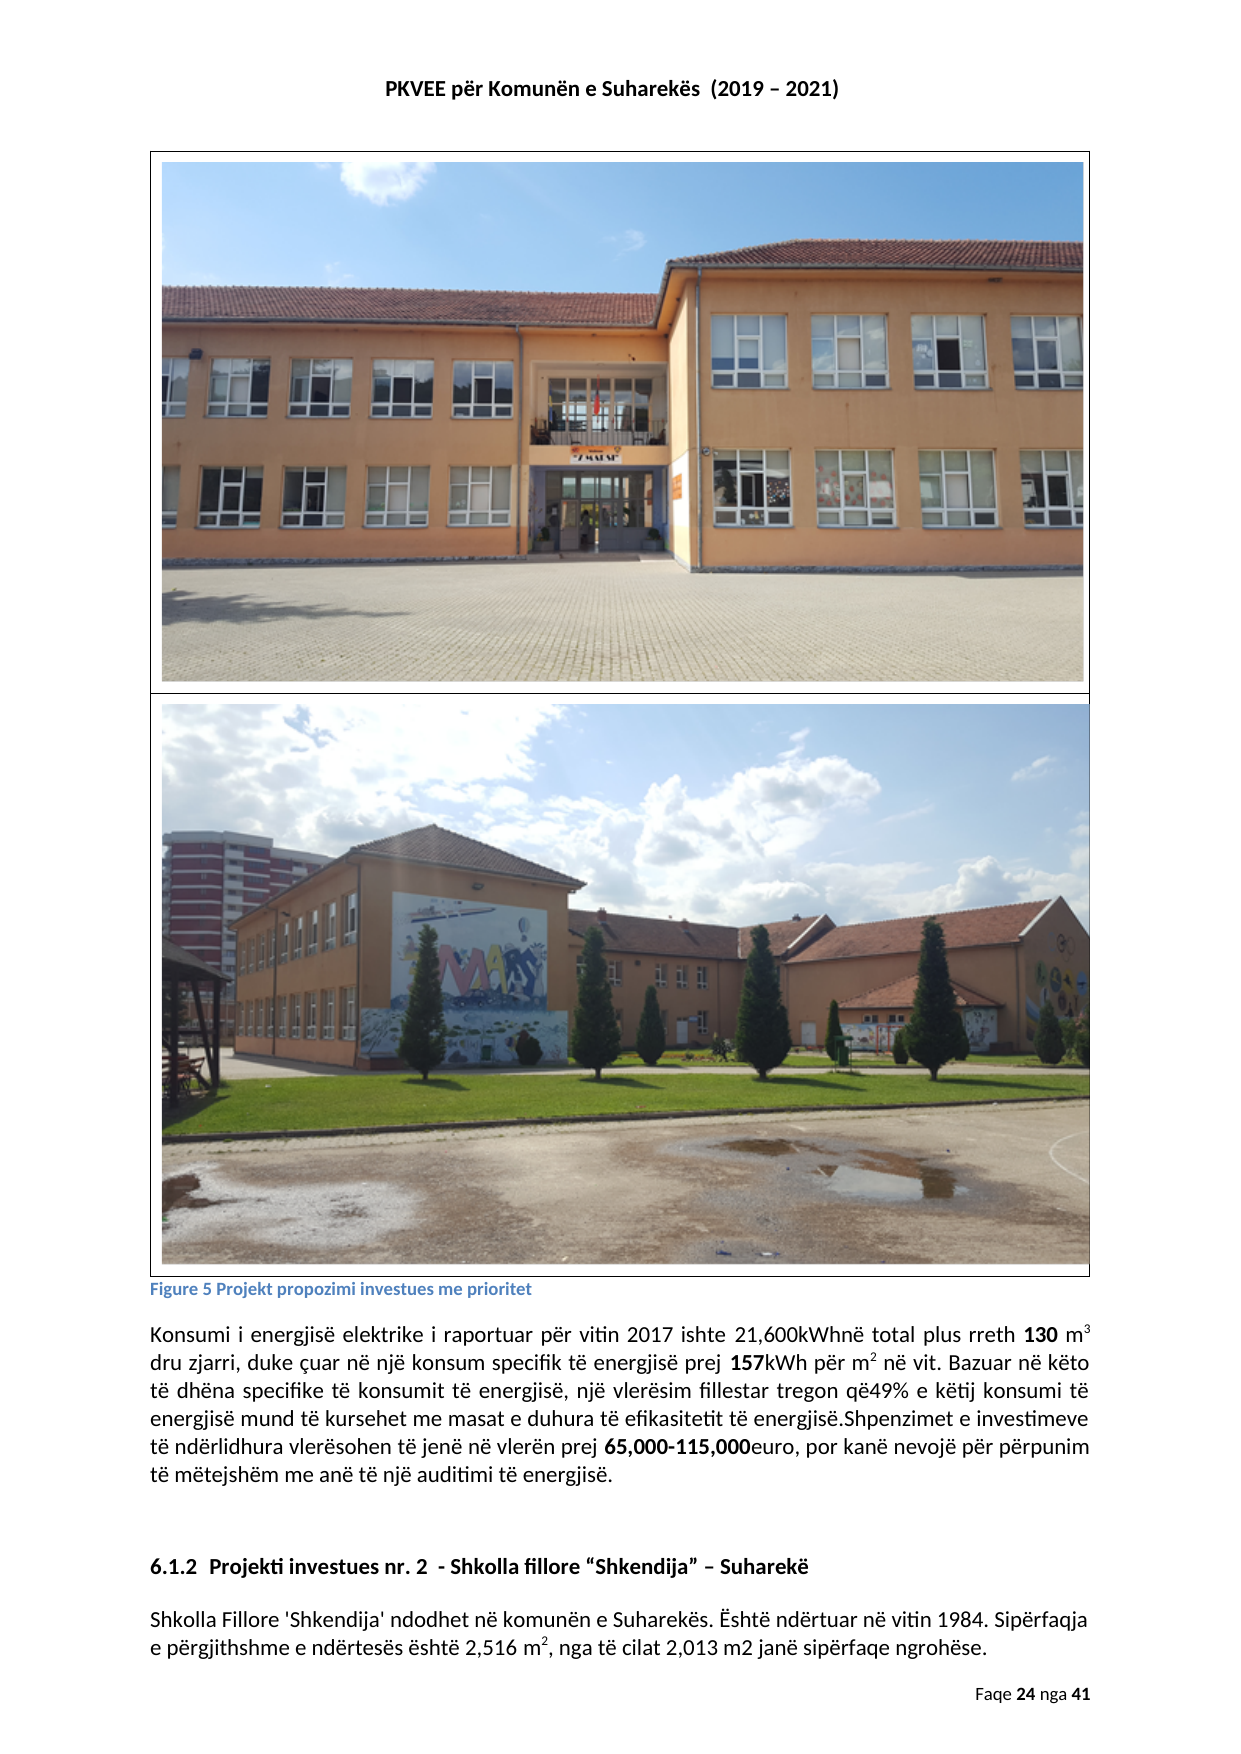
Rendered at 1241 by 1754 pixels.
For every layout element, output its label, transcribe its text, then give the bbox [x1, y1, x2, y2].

table_header [151, 152, 1089, 693]
text Shkolla Fillore 'Shkendija' ndodhet në komunën e Suharekës. Është ndërtuar në vitin 1984. Sipërfaqja e përgjithshme e ndërtesës është 2,516 m2, nga të cilat 2,013 m2 janë sipërfaqe ngrohëse. [150, 1605, 1090, 1661]
text Figure 5 Projekt propozimi investues me prioritet [150, 1277, 1090, 1299]
picture [161, 704, 1090, 1266]
table_cell [151, 694, 1089, 1276]
text Konsumi i energjisë elektrike i raportuar për vitin 2017 ishte 21,600kWhnë total plus rreth 130 m3 dru zjarri, duke çuar në një konsum specifik të energjisë prej 157kWh për m2 në vit. Bazuar në këto të dhëna specifike të konsumit të energjisë, një vlerësim fillestar tregon që49% e këtij konsumi të energjisë mund të kursehet me masat e duhura të efikasitetit të energjisë.Shpenzimet e investimeve të ndërlidhura vlerësohen të jenë në vlerën prej 65,000-115,000euro, por kanë nevojë për përpunim të mëtejshëm me anë të një auditimi të energjisë. [150, 1320, 1090, 1488]
picture [161, 162, 1085, 683]
subtitle Projekti investues nr. 2 - Shkolla fillore “Shkendija” – Suharekë [150, 1552, 1090, 1580]
